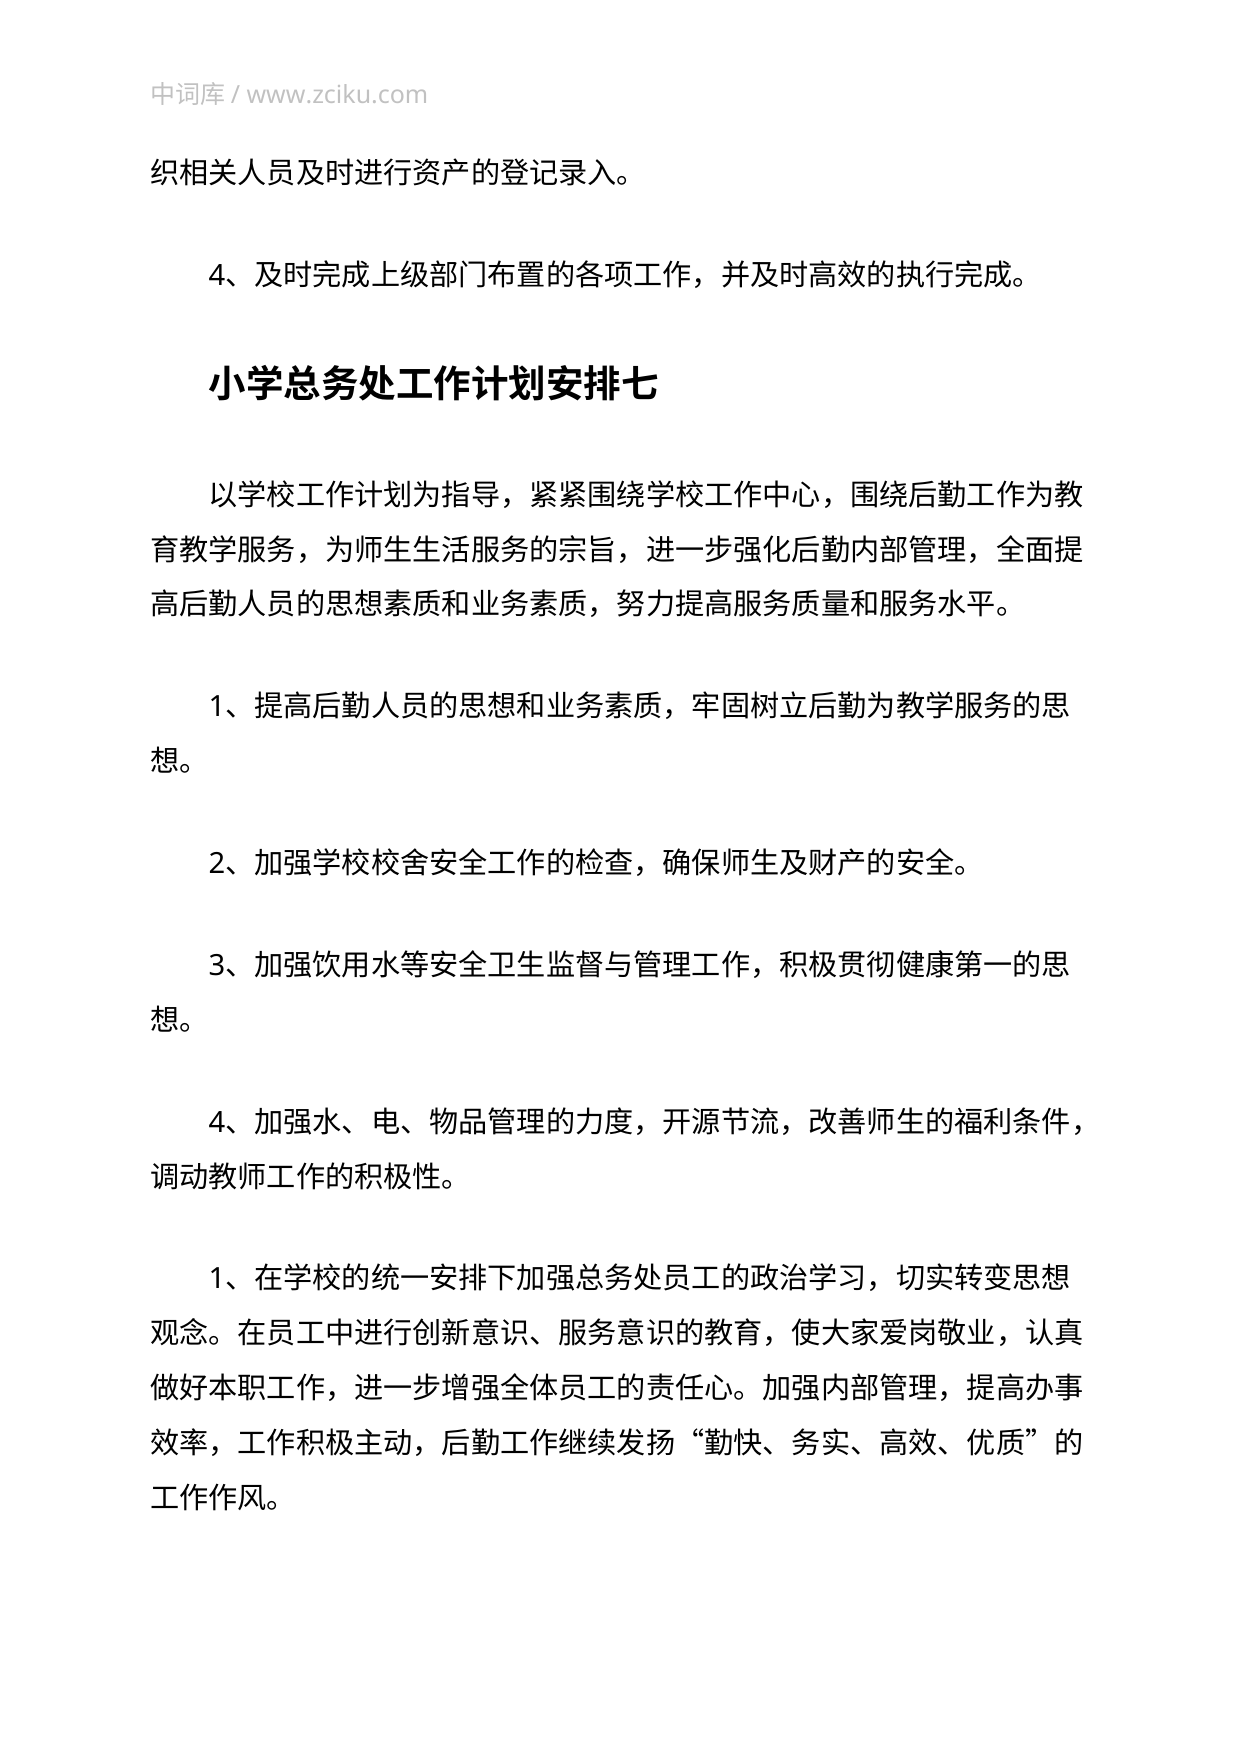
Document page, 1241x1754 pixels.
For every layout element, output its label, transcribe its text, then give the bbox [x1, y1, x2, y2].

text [150, 150, 1090, 192]
text 4、及时完成上级部门布置的各项工作，并及时高效的执行完成。 [150, 252, 1090, 294]
text 4、加强水、电、物品管理的力度，开源节流，改善师生的福利条件，调动教师工作的积极性。 [150, 1098, 1090, 1196]
text 1、提高后勤人员的思想和业务素质，牢固树立后勤为教学服务的思想。 [150, 683, 1090, 780]
text 3、加强饮用水等安全卫生监督与管理工作，积极贯彻健康第一的思想。 [150, 941, 1090, 1039]
text 1、在学校的统一安排下加强总务处员工的政治学习，切实转变思想观念。在员工中进行创新意识、服务意识的教育，使大家爱岗敬业，认真做好本职工作，进一步增强全体员工的责任心。加强内部管理，提高办事效率，工作积极主动，后勤工作继续发扬“勤快、务实、高效、优质”的工作作风。 [150, 1255, 1090, 1517]
text 以学校工作计划为指导，紧紧围绕学校工作中心，围绕后勤工作为教育教学服务，为师生生活服务的宗旨，进一步强化后勤内部管理，全面提高后勤人员的思想素质和业务素质，努力提高服务质量和服务水平。 [150, 471, 1090, 623]
text 2、加强学校校舍安全工作的检查，确保师生及财产的安全。 [150, 839, 1090, 882]
text 小学总务处工作计划安排七 [150, 354, 1090, 408]
